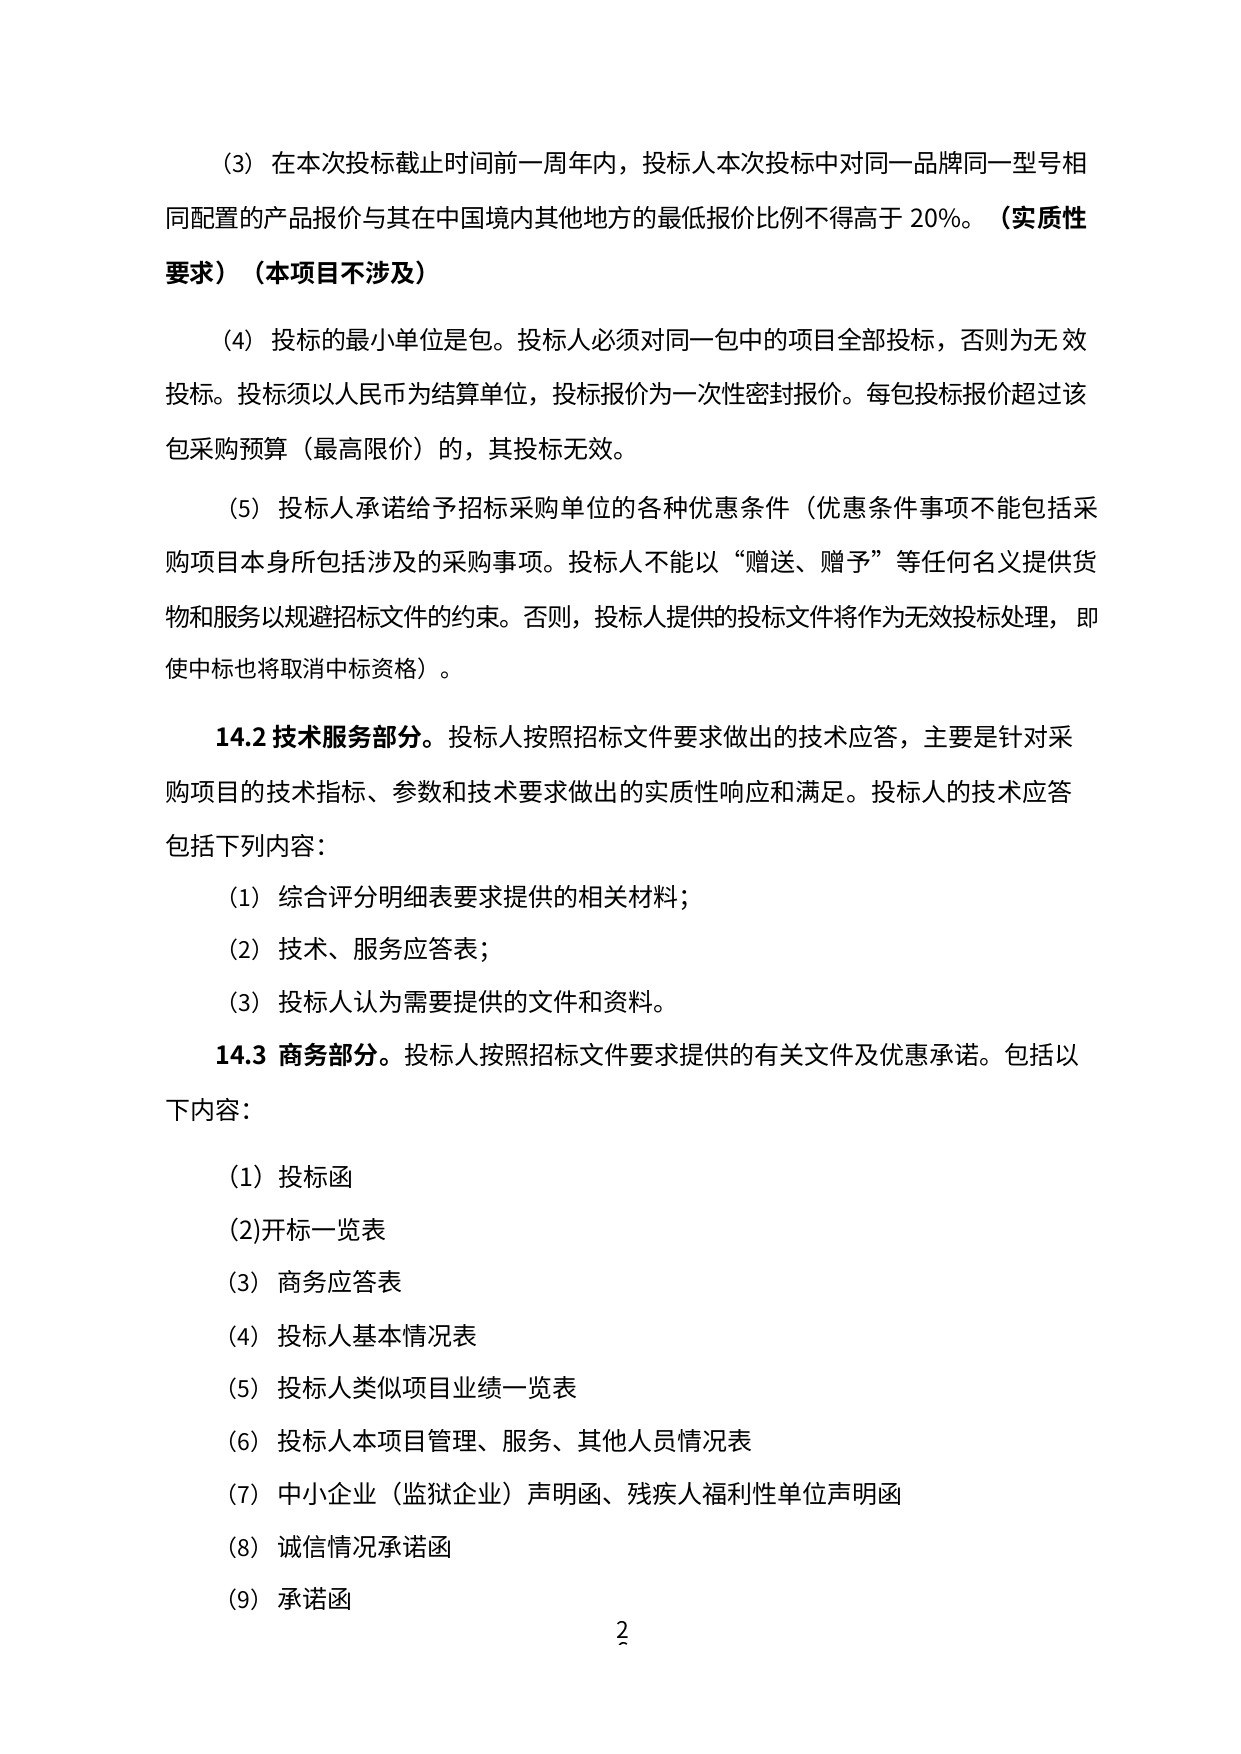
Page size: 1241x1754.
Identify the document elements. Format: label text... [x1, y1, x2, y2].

list 技术、服务应答表； [215, 930, 1128, 966]
list 投标人本项目管理、服务、其他人员情况表 [214, 1422, 1128, 1458]
list 在本次投标截止时间前一周年内，投标人本次投标中对同一品牌同一型号相同配置的产品报价与其在中国境内其他地方的最低报价比例不得高于 20%。（实质性要求）（本项目不涉及） [165, 144, 1087, 289]
list 技术服务部分。投标人按照招标文件要求做出的技术应答，主要是针对采购项目的技术指标、参数和技术要求做出的实质性响应和满足。投标人的技术应答包括下列内容： [165, 717, 1075, 863]
list 诚信情况承诺函 [214, 1527, 1128, 1563]
list 投标人基本情况表 [214, 1316, 1128, 1352]
list 综合评分明细表要求提供的相关材料； [215, 881, 1128, 913]
list 投标的最小单位是包。投标人必须对同一包中的项目全部投标，否则为无效投标。投标须以人民币为结算单位，投标报价为一次性密封报价。每包投标报价超过该包采购预算（最高限价）的，其投标无效。 [165, 320, 1087, 466]
list 中小企业（监狱企业）声明函、残疾人福利性单位声明函 [214, 1474, 1128, 1511]
list 商务应答表 [214, 1263, 1128, 1299]
list 投标人认为需要提供的文件和资料。 [215, 983, 1128, 1019]
list 投标人承诺给予招标采购单位的各种优惠条件（优惠条件事项不能包括采购项目本身所包括涉及的采购事项。投标人不能以“赠送、赠予”等任何名义提供货物和服务以规避招标文件的约束。否则，投标人提供的投标文件将作为无效投标处理，即使中标也将取消中标资格）。 [165, 488, 1099, 684]
list 商务部分。投标人按照招标文件要求提供的有关文件及优惠承诺。包括以下内容： [165, 1036, 1088, 1126]
text （1）投标函 [214, 1157, 1128, 1193]
list 承诺函 [214, 1580, 1128, 1616]
list 投标人类似项目业绩一览表 [214, 1369, 1128, 1405]
text （2)开标一览表 [214, 1210, 1128, 1246]
